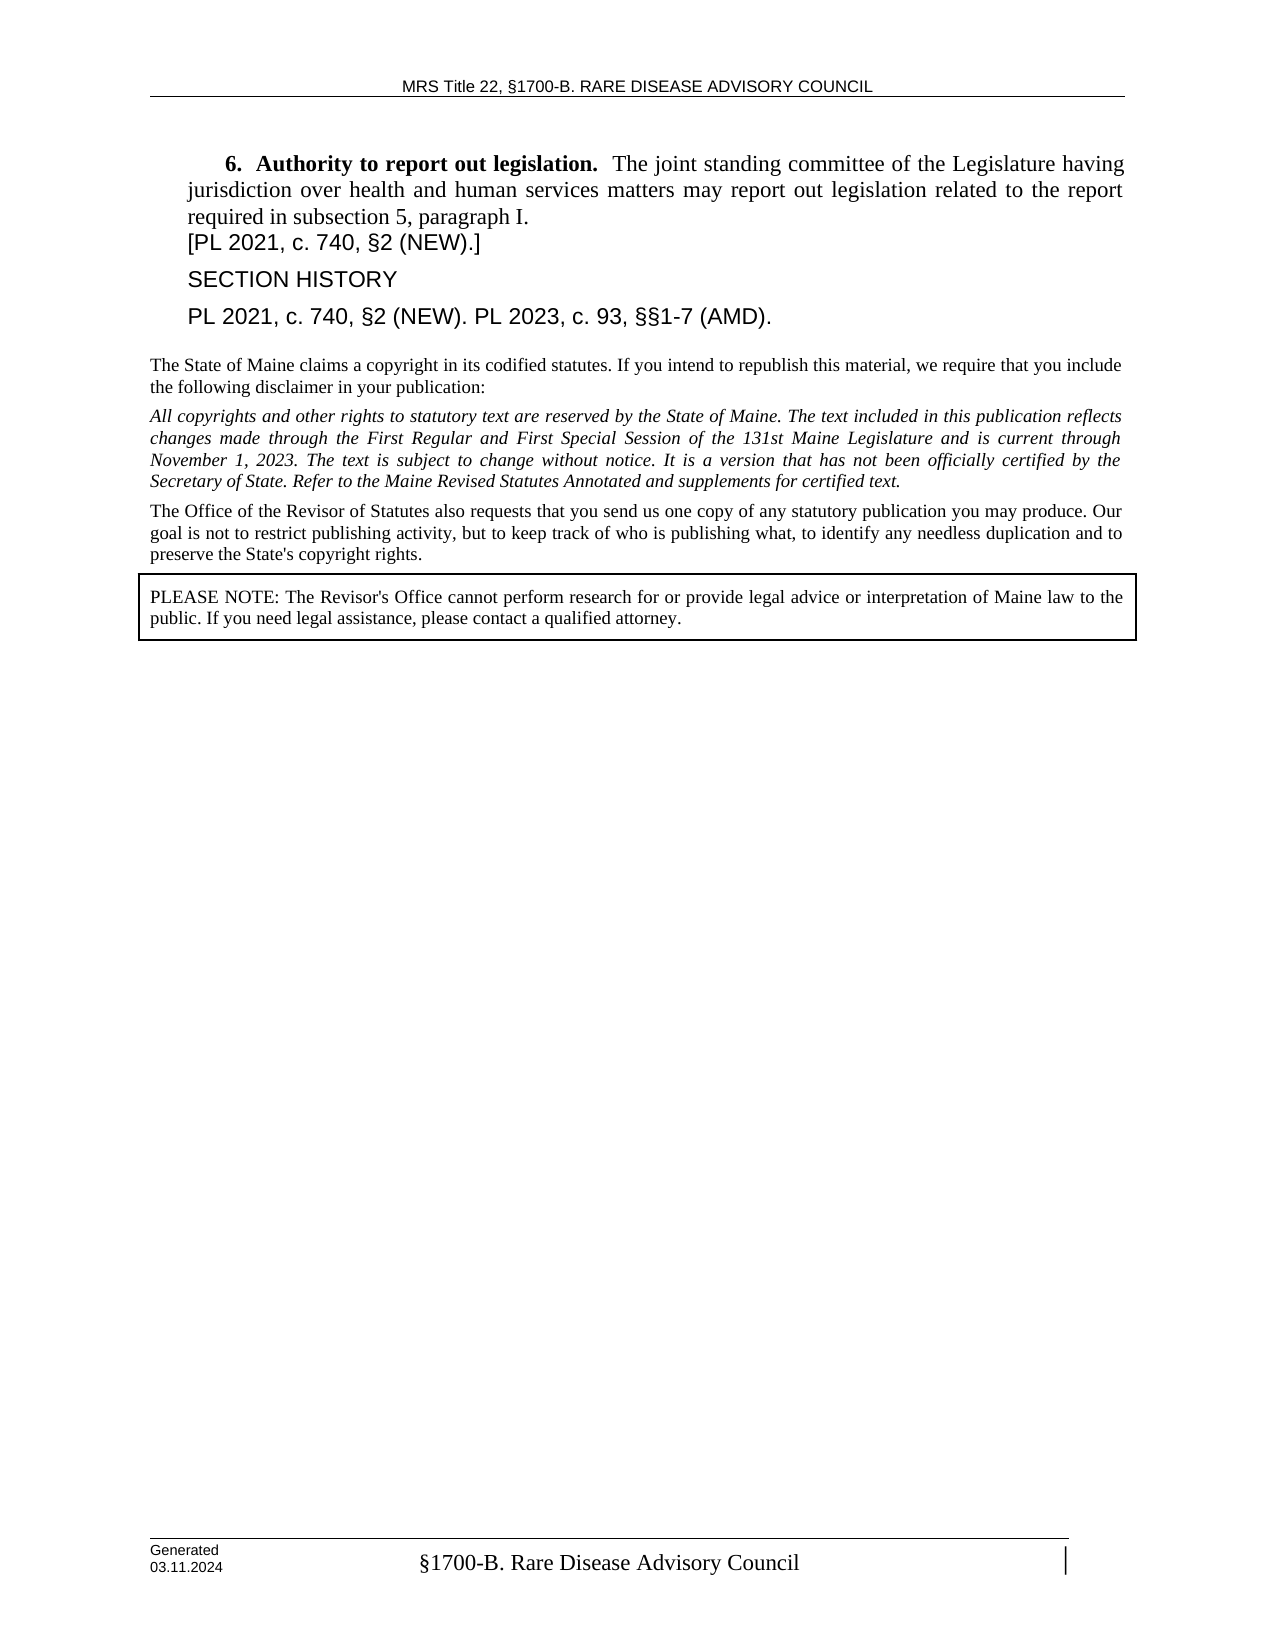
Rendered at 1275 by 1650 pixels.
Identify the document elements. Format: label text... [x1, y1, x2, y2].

text All copyrights and other rights to statutory text are reserved by the State of Maine. The text included in this publication reflects changes made through the First Regular and First Special Session of the 131st Maine Legislature and is current through November 1, 2023 . The text is subject to change without notice. It is a version that has not been officially certified by the Secretary of State. Refer to the Maine Revised Statutes Annotated and supplements for certified text. [150, 405, 1125, 492]
text PLEASE NOTE: The Revisor's Office cannot perform research for or provide legal advice or interpretation of Maine law to the public. If you need legal assistance, please contact a qualified attorney. [140, 575, 1135, 639]
text PL 2021, c. 740, §2 (NEW). PL 2023, c. 93, §§1-7 (AMD). [187, 303, 1125, 329]
text 6. Authority to report out legislation. The joint standing committee of the Legislature having jurisdiction over health and human services matters may report out legislation related to the report required in subsection 5, paragraph I. [187, 150, 1125, 229]
text The Office of the Revisor of Statutes also requests that you send us one copy of any statutory publication you may produce. Our goal is not to restrict publishing activity, but to keep track of who is publishing what, to identify any needless duplication and to preserve the State's copyright rights. [150, 500, 1125, 565]
text The State of Maine claims a copyright in its codified statutes. If you intend to republish this material, we require that you include the following disclaimer in your publication: [150, 354, 1125, 397]
text [PL 2021, c. 740, §2 (NEW).] [187, 229, 1125, 255]
text SECTION HISTORY [187, 266, 1125, 292]
